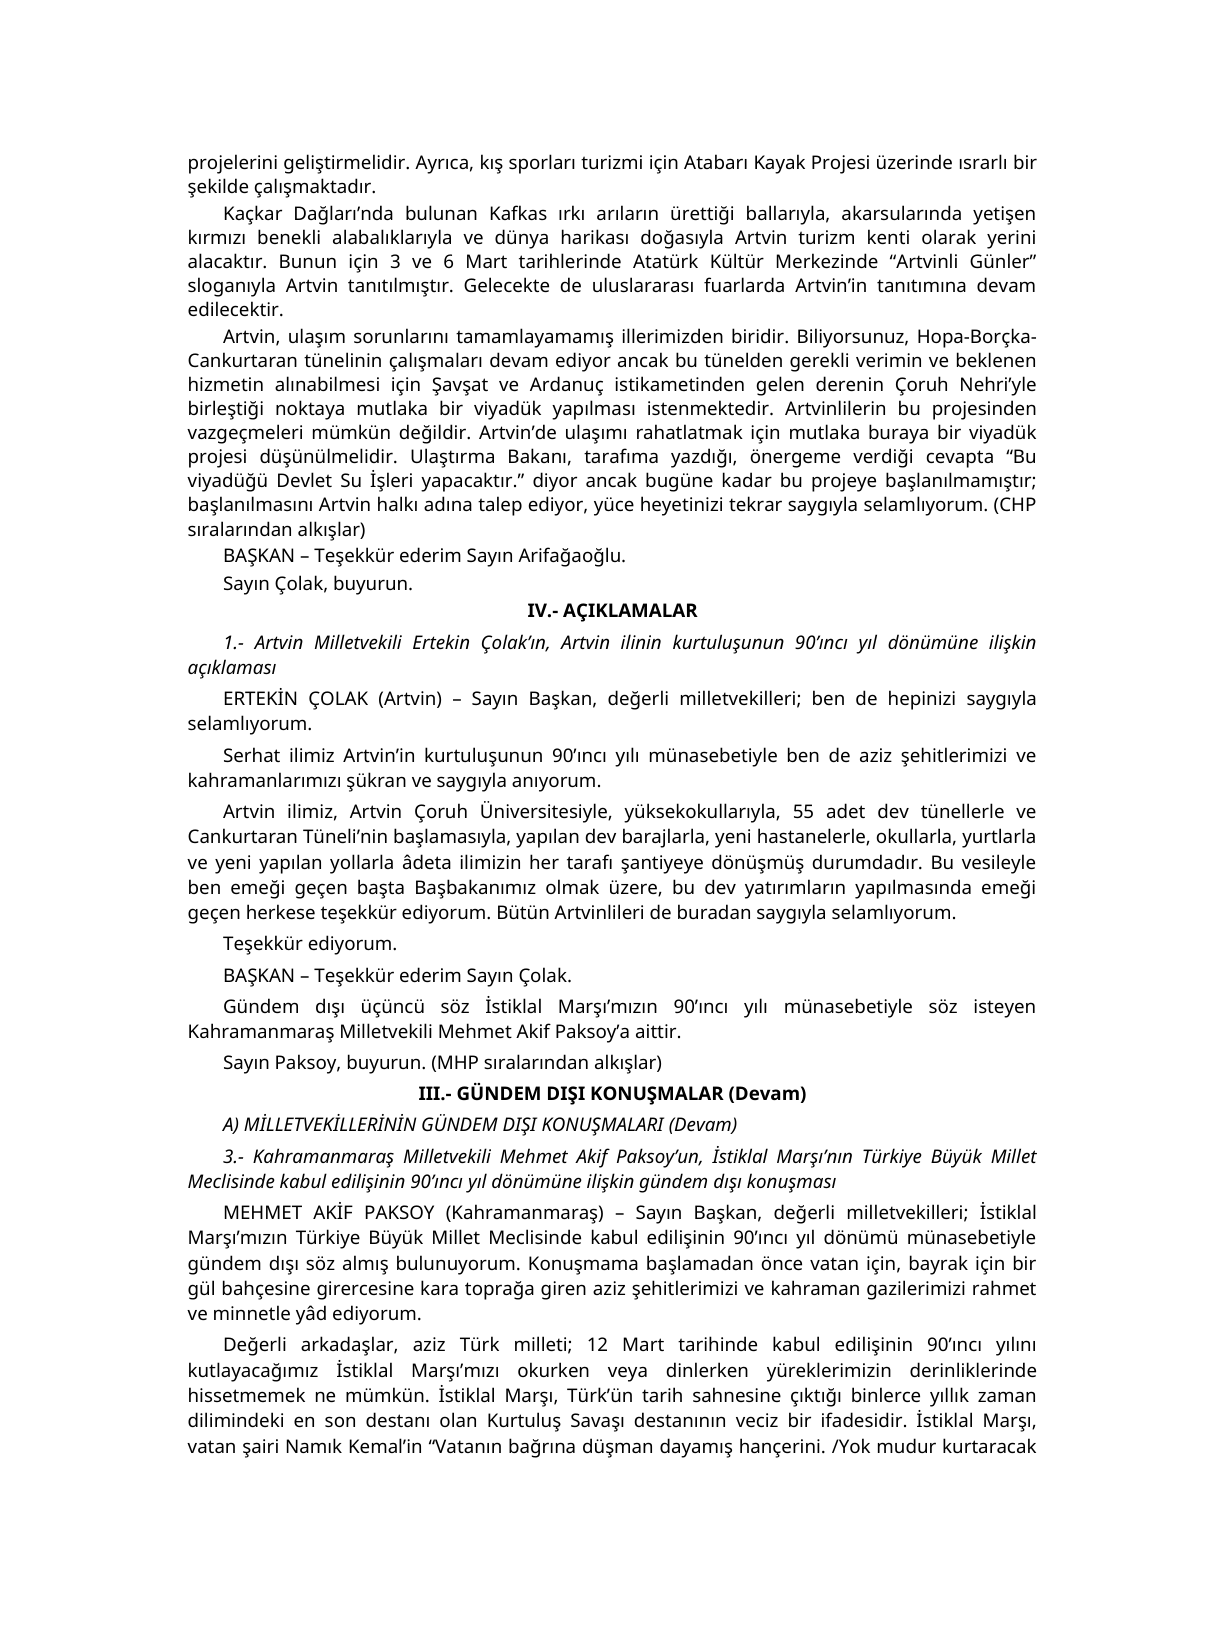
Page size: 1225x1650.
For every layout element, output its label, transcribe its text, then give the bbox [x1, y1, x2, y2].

text 3.- Kahramanmaraş Milletvekili Mehmet Akif Paksoy’un, İstiklal Marşı’nın Türkiye Büyük Millet Meclisinde kabul edilişinin 90’ıncı yıl dönümüne ilişkin gündem dışı konuşması [187, 1143, 1037, 1193]
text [187, 1332, 1037, 1458]
text Artvin ilimiz, Artvin Çoruh Üniversitesiyle, yüksekokullarıyla, 55 adet dev tünellerle ve Cankurtaran Tüneli’nin başlamasıyla, yapılan dev barajlarla, yeni hastanelerle, okullarla, yurtlarla ve yeni yapılan yollarla âdeta ilimizin her tarafı şantiyeye dönüşmüş durumdadır. Bu vesileyle ben emeği geçen başta Başbakanımız olmak üzere, bu dev yatırımların yapılmasında emeği geçen herkese teşekkür ediyorum. Bütün Artvinlileri de buradan saygıyla selamlıyorum. [187, 798, 1037, 925]
text Kaçkar Dağları’nda bulunan Kafkas ırkı arıların ürettiği ballarıyla, akarsularında yetişen kırmızı benekli alabalıklarıyla ve dünya harikası doğasıyla Artvin turizm kenti olarak yerini alacaktır. Bunun için 3 ve 6 Mart tarihlerinde Atatürk Kültür Merkezinde “Artvinli Günler” sloganıyla Artvin tanıtılmıştır. Gelecekte de uluslararası fuarlarda Artvin’in tanıtımına devam edilecektir. [187, 201, 1037, 321]
text Artvin, ulaşım sorunlarını tamamlayamamış illerimizden biridir. Biliyorsunuz, Hopa-Borçka-Cankurtaran tünelinin çalışmaları devam ediyor ancak bu tünelden gerekli verimin ve beklenen hizmetin alınabilmesi için Şavşat ve Ardanuç istikametinden gelen derenin Çoruh Nehri’yle birleştiği noktaya mutlaka bir viyadük yapılması istenmektedir. Artvinlilerin bu projesinden vazgeçmeleri mümkün değildir. Artvin’de ulaşımı rahatlatmak için mutlaka buraya bir viyadük projesi düşünülmelidir. Ulaştırma Bakanı, tarafıma yazdığı, önergeme verdiği cevapta “Bu viyadüğü Devlet Su İşleri yapacaktır.” diyor ancak bugüne kadar bu projeye başlanılmamıştır; başlanılmasını Artvin halkı adına talep ediyor, yüce heyetinizi tekrar saygıyla selamlıyorum. (CHP sıralarından alkışlar) [187, 324, 1037, 541]
text BAŞKAN – Teşekkür ederim Sayın Çolak. [187, 962, 1037, 987]
text BAŞKAN – Teşekkür ederim Sayın Arifağaoğlu. [187, 544, 1037, 568]
text Serhat ilimiz Artvin’in kurtuluşunun 90’ıncı yılı münasebetiyle ben de aziz şehitlerimizi ve kahramanlarımızı şükran ve saygıyla anıyorum. [187, 742, 1037, 792]
text Teşekkür ediyorum. [187, 931, 1037, 956]
text Sayın Çolak, buyurun. [187, 571, 1037, 595]
text MEHMET AKİF PAKSOY (Kahramanmaraş) – Sayın Başkan, değerli milletvekilleri; İstiklal Marşı’mızın Türkiye Büyük Millet Meclisinde kabul edilişinin 90’ıncı yıl dönümü münasebetiyle gündem dışı söz almış bulunuyorum. Konuşmama başlamadan önce vatan için, bayrak için bir gül bahçesine girercesine kara toprağa giren aziz şehitlerimizi ve kahraman gazilerimizi rahmet ve minnetle yâd ediyorum. [187, 1199, 1037, 1326]
text A) Milletvekillerinin Gündem Dışı Konuşmaları (Devam) [187, 1112, 1037, 1137]
text 1.- Artvin Milletvekili Ertekin Çolak’ın, Artvin ilinin kurtuluşunun 90’ıncı yıl dönümüne ilişkin açıklaması [187, 629, 1037, 679]
text Gündem dışı üçüncü söz İstiklal Marşı’mızın 90’ıncı yılı münasebetiyle söz isteyen Kahramanmaraş Milletvekili Mehmet Akif Paksoy’a aittir. [187, 993, 1037, 1043]
text IV.- AÇIKLAMALAR [187, 598, 1037, 623]
text Sayın Paksoy, buyurun. (MHP sıralarından alkışlar) [187, 1049, 1037, 1075]
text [187, 150, 1037, 198]
text III.- GÜNDEM DIŞI KONUŞMALAR (Devam) [187, 1081, 1037, 1106]
text ERTEKİN ÇOLAK (Artvin) – Sayın Başkan, değerli milletvekilleri; ben de hepinizi saygıyla selamlıyorum. [187, 685, 1037, 736]
